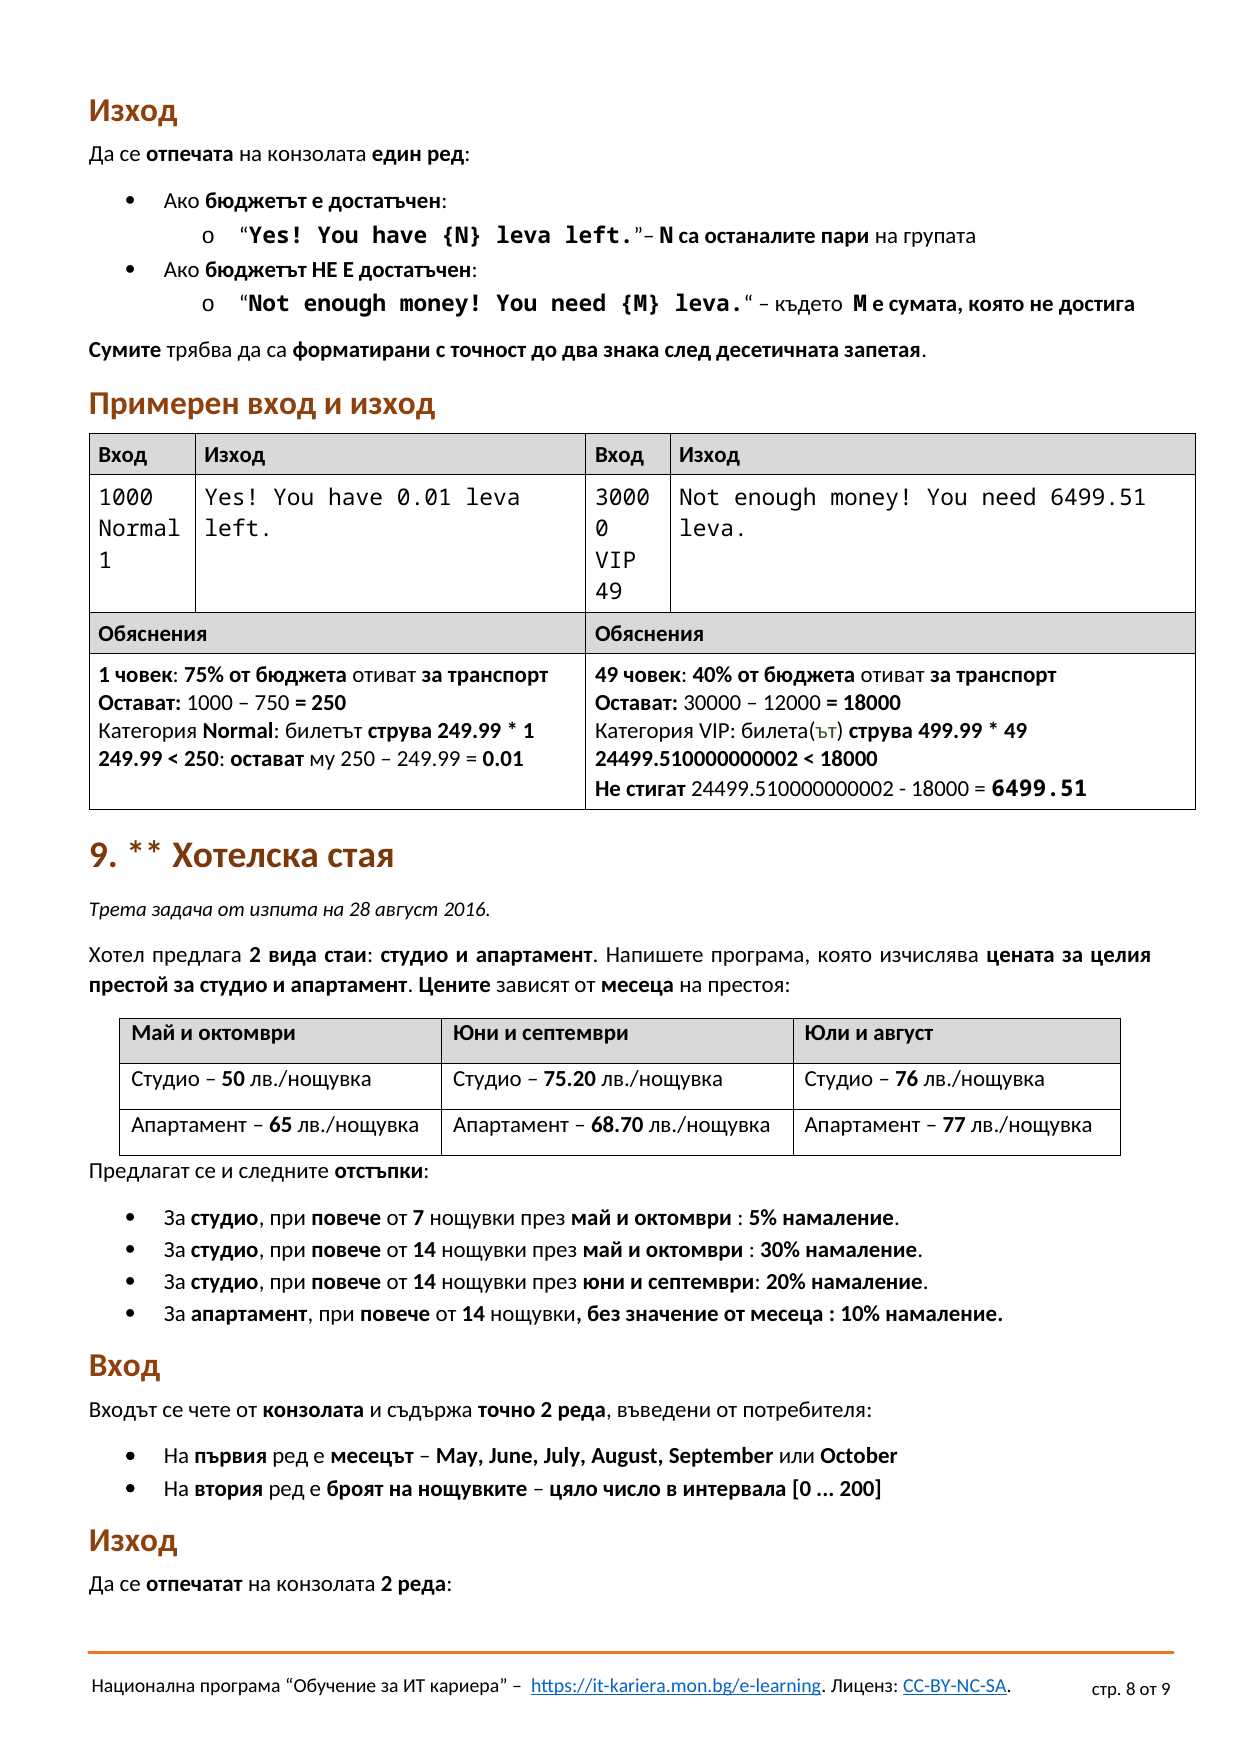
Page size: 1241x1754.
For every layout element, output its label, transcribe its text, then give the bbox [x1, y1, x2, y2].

table_cell 1000 Normal 1 [90, 475, 195, 612]
text Да се отпечата на конзолата един ред: [89, 139, 1152, 168]
table_cell Yes! You have 0.01 leva left. [196, 475, 585, 612]
text Сумите трябва да са форматирани с точност до два знака след десетичната запетая. [89, 335, 1152, 363]
table_cell 1 човек: 75% от бюджета отиват за транспорт Остават: 1000 – 750 = 250 Категория Normal: билетът струва 249.99 * 1 249.99 < 250: остават му 250 – 249.99 = 0.01 [90, 654, 585, 809]
subtitle ** Хотелска стая [89, 831, 1152, 877]
table_header Вход [586, 434, 670, 474]
table_header Вход [90, 434, 195, 474]
table_cell Not enough money! You need 6499.51 leva. [671, 475, 1195, 612]
table_cell Апартамент – 77 лв./нощувка [794, 1110, 1120, 1155]
table_cell 49 човек: 40% от бюджета отиват за транспорт Остават: 30000 – 12000 = 18000 Категория VIP: билета(ът) струва 499.99 * 49 24499.510000000002 < 18000 Не стигат 24499.510000000002 - 18000 = 6499.51 [586, 654, 1195, 809]
text Предлагат се и следните отстъпки: [89, 1156, 1152, 1184]
table_header Изход [671, 434, 1195, 474]
text Входът се чете от конзолата и съдържа точно 2 реда, въведени от потребителя: [89, 1395, 1152, 1423]
list За студио, при повече от 7 нощувки през май и октомври : 5% намаление. [126, 1203, 1152, 1231]
subtitle Вход [89, 1344, 1152, 1384]
list “Not enough money! You need {М} leva.“ – където М е сумата, която не достига [201, 287, 1152, 318]
list За студио, при повече от 14 нощувки през май и октомври : 30% намаление. [126, 1235, 1152, 1263]
table_header Изход [196, 434, 585, 474]
text Да се отпечатат на конзолата 2 реда: [89, 1569, 1152, 1597]
table_cell Апартамент – 65 лв./нощувка [120, 1110, 441, 1155]
table_header Юли и август [794, 1019, 1120, 1063]
table_cell 30000 VIP 49 [586, 475, 670, 612]
text Хотел предлага 2 вида стаи: студио и апартамент. Напишете програма, която изчислява цената за целия престой за студио и апартамент. Цените зависят от месеца на престоя: [89, 940, 1152, 999]
table_cell Обяснения [586, 613, 1195, 653]
table_cell Студио – 50 лв./нощувка [120, 1064, 441, 1109]
subtitle Изход [89, 89, 1152, 129]
list Ако бюджетът НЕ Е достатъчен: [126, 255, 1152, 283]
list За студио, при повече от 14 нощувки през юни и септември: 20% намаление. [126, 1267, 1152, 1295]
list Ако бюджетът е достатъчен: [126, 186, 1152, 214]
table_cell Студио – 75.20 лв./нощувка [442, 1064, 793, 1109]
table_cell Обяснения [90, 613, 585, 653]
text Трета задача от изпита на 28 август 2016. [89, 896, 1152, 922]
table_cell Студио – 76 лв./нощувка [794, 1064, 1120, 1109]
subtitle Примерен вход и изход [89, 382, 1152, 423]
subtitle Изход [89, 1518, 1152, 1559]
table_cell Апартамент – 68.70 лв./нощувка [442, 1110, 793, 1155]
list На първия ред е месецът – May, June, July, August, September или October [126, 1442, 1152, 1470]
list За апартамент, при повече от 14 нощувки, без значение от месеца : 10% намаление. [126, 1299, 1152, 1327]
table_header Май и октомври [120, 1019, 441, 1063]
list На втория ред е броят на нощувките – цяло число в интервала [0 ... 200] [126, 1474, 1152, 1502]
table_header Юни и септември [442, 1019, 793, 1063]
list “Yes! You have {N} leva left.”– N са останалите пари на групата [201, 219, 1152, 250]
